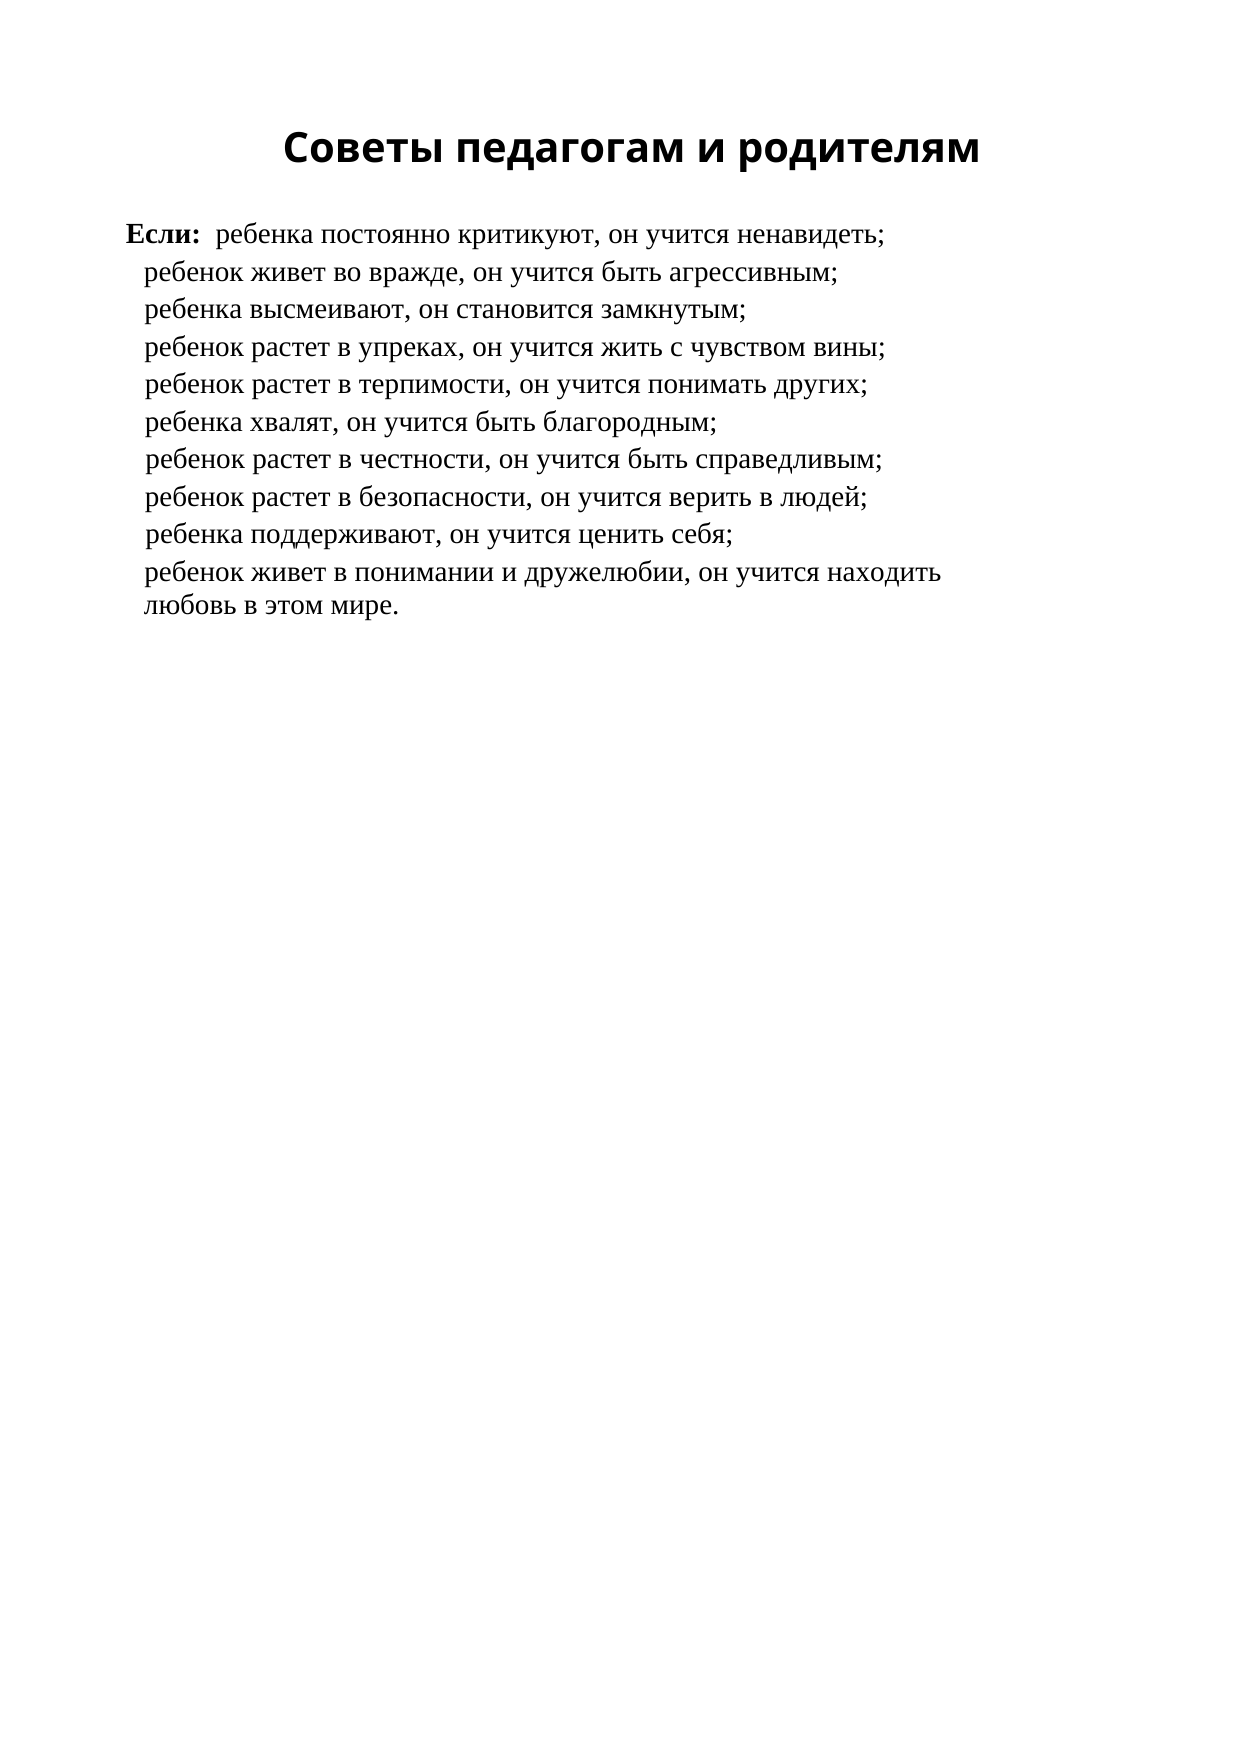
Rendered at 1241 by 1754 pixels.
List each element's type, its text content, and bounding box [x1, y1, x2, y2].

text ребенок живет в понимании и дружелюбии, он учится находить [144, 550, 1203, 587]
text Советы педагогам и родителям [61, 118, 1203, 175]
text ребенок растет в упреках, он учится жить с чувством вины; [144, 325, 1203, 362]
text любовь в этом мире. [144, 587, 1203, 621]
text ребенка поддерживают, он учится ценить себя; [145, 512, 1203, 550]
text ребенок растет в безопасности, он учится верить в людей; [144, 475, 1203, 512]
text ребенка хвалят, он учится быть благородным; [144, 400, 1203, 437]
text Если: ребенка постоянно критикуют, он учится ненавидеть; [68, 212, 1077, 250]
text ребенок растет в терпимости, он учится понимать других; [144, 362, 1203, 400]
text ребенок живет во вражде, он учится быть агрессивным; [144, 250, 1203, 287]
text ребенка высмеивают, он становится замкнутым; [144, 287, 1203, 325]
text ребенок растет в честности, он учится быть справедливым; [145, 437, 1203, 475]
